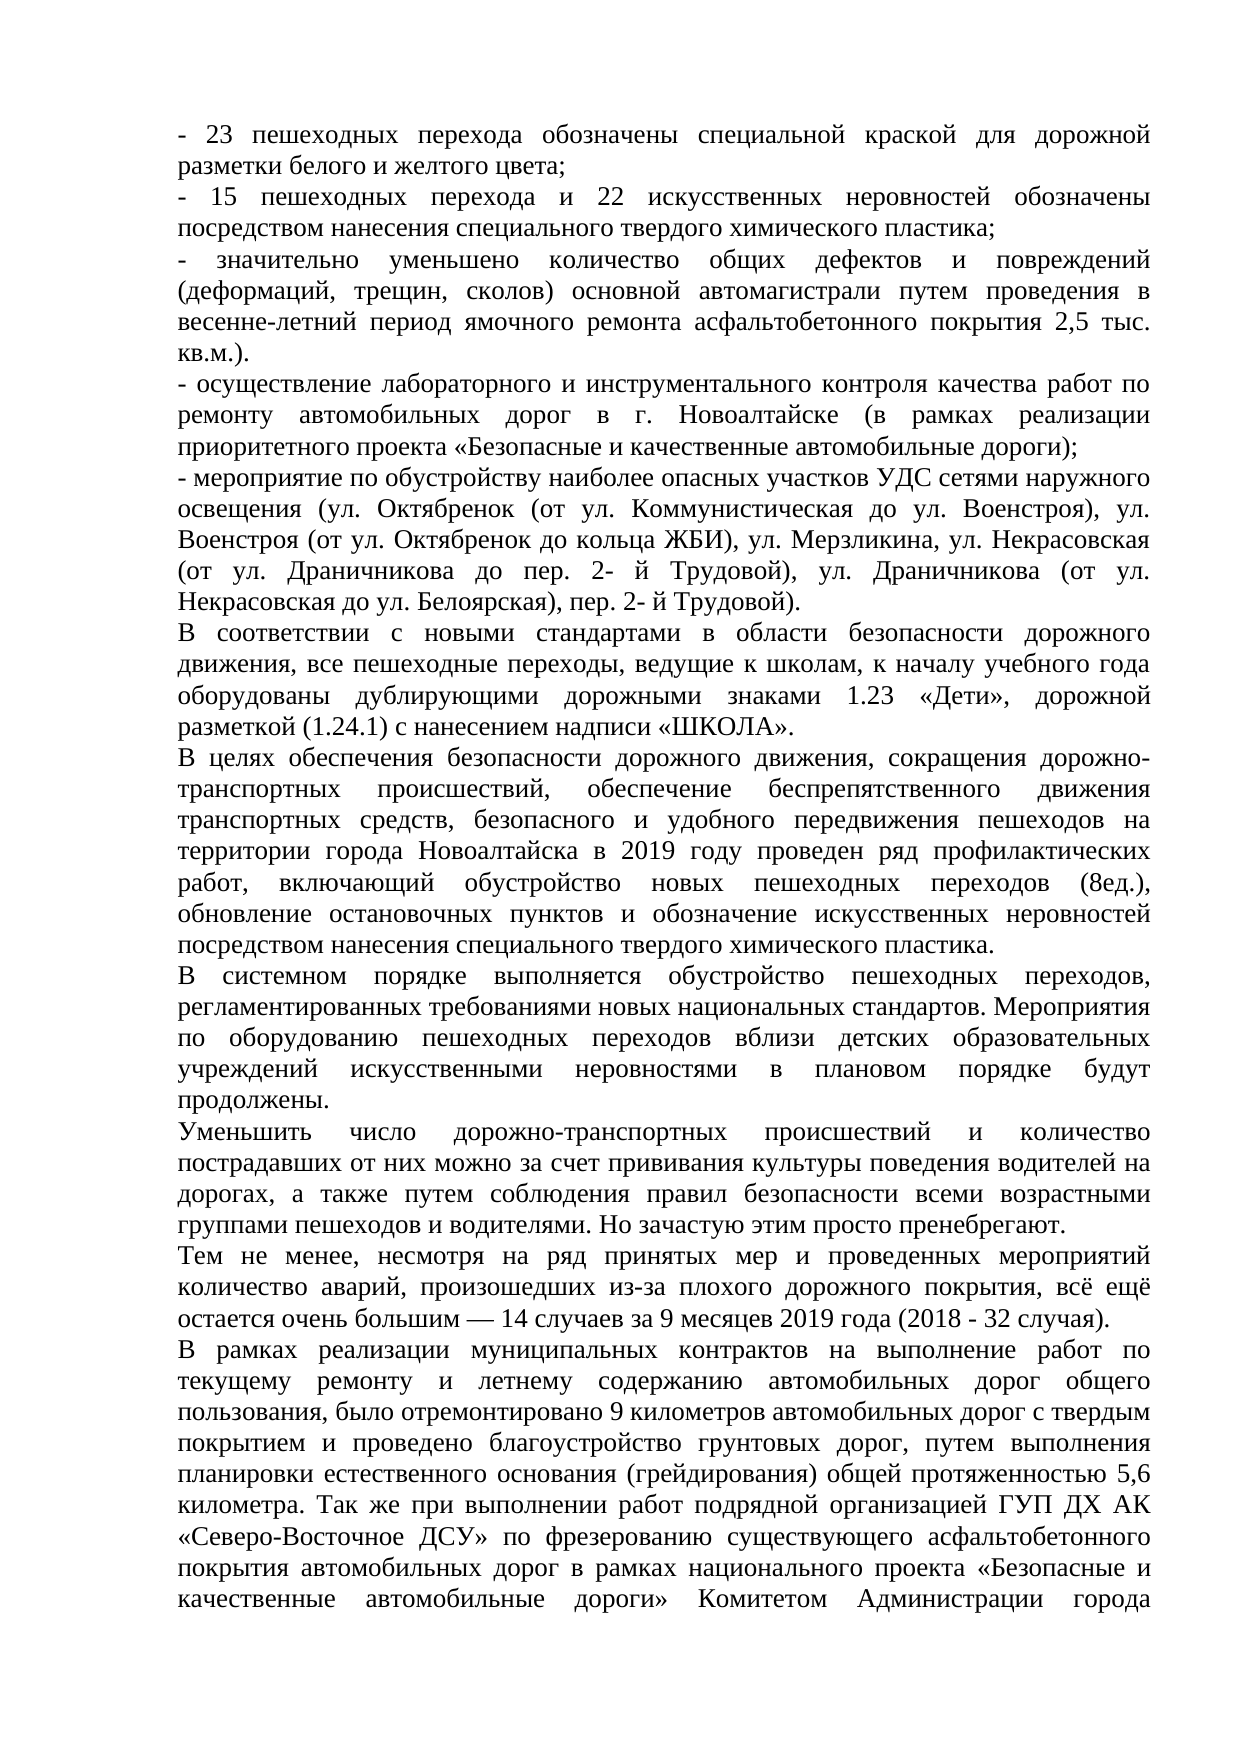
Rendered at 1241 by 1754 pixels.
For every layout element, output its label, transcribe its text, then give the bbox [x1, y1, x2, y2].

text В целях обеспечения безопасности дорожного движения, сокращения дорожно-транспортных происшествий, обеспечение беспрепятственного движения транспортных средств, безопасного и удобного передвижения пешеходов на территории города Новоалтайска в 2019 году проведен ряд профилактических работ, включающий обустройство новых пешеходных переходов (8ед.), обновление остановочных пунктов и обозначение искусственных неровностей посредством нанесения специального твердого химического пластика. [177, 741, 1152, 959]
text Тем не менее, несмотря на ряд принятых мер и проведенных мероприятий количество аварий, произошедших из-за плохого дорожного покрытия, всё ещё остается очень большим — 14 случаев за 9 месяцев 2019 года (2018 - 32 случая). [177, 1239, 1152, 1333]
text - мероприятие по обустройству наиболее опасных участков УДС сетями наружного освещения (ул. Октябренок (от ул. Коммунистическая до ул. Военстроя), ул. Военстроя (от ул. Октябренок до кольца ЖБИ), ул. Мерзликина, ул. Некрасовская (от ул. Драничникова до пер. 2- й Трудовой), ул. Драничникова (от ул. Некрасовская до ул. Белоярская), пер. 2- й Трудовой). [177, 461, 1152, 616]
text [177, 1333, 1152, 1613]
text В соответствии с новыми стандартами в области безопасности дорожного движения, все пешеходные переходы, ведущие к школам, к началу учебного года оборудованы дублирующими дорожными знаками 1.23 «Дети», дорожной разметкой (1.24.1) с нанесением надписи «ШКОЛА». [177, 616, 1152, 741]
text - 23 пешеходных перехода обозначены специальной краской для дорожной разметки белого и желтого цвета; [177, 118, 1152, 180]
text - значительно уменьшено количество общих дефектов и повреждений (деформаций, трещин, сколов) основной автомагистрали путем проведения в весенне-летний период ямочного ремонта асфальтобетонного покрытия 2,5 тыс. кв.м.). [177, 243, 1152, 367]
text В системном порядке выполняется обустройство пешеходных переходов, регламентированных требованиями новых национальных стандартов. Мероприятия по оборудованию пешеходных переходов вблизи детских образовательных учреждений искусственными неровностями в плановом порядке будут продолжены. [177, 959, 1152, 1115]
text - 15 пешеходных перехода и 22 искусственных неровностей обозначены посредством нанесения специального твердого химического пластика; [177, 180, 1152, 243]
text Уменьшить число дорожно-транспортных происшествий и количество пострадавших от них можно за счет прививания культуры поведения водителей на дорогах, а также путем соблюдения правил безопасности всеми возрастными группами пешеходов и водителями. Но зачастую этим просто пренебрегают. [177, 1115, 1152, 1239]
text - осуществление лабораторного и инструментального контроля качества работ по ремонту автомобильных дорог в г. Новоалтайске (в рамках реализации приоритетного проекта «Безопасные и качественные автомобильные дороги); [177, 367, 1152, 461]
